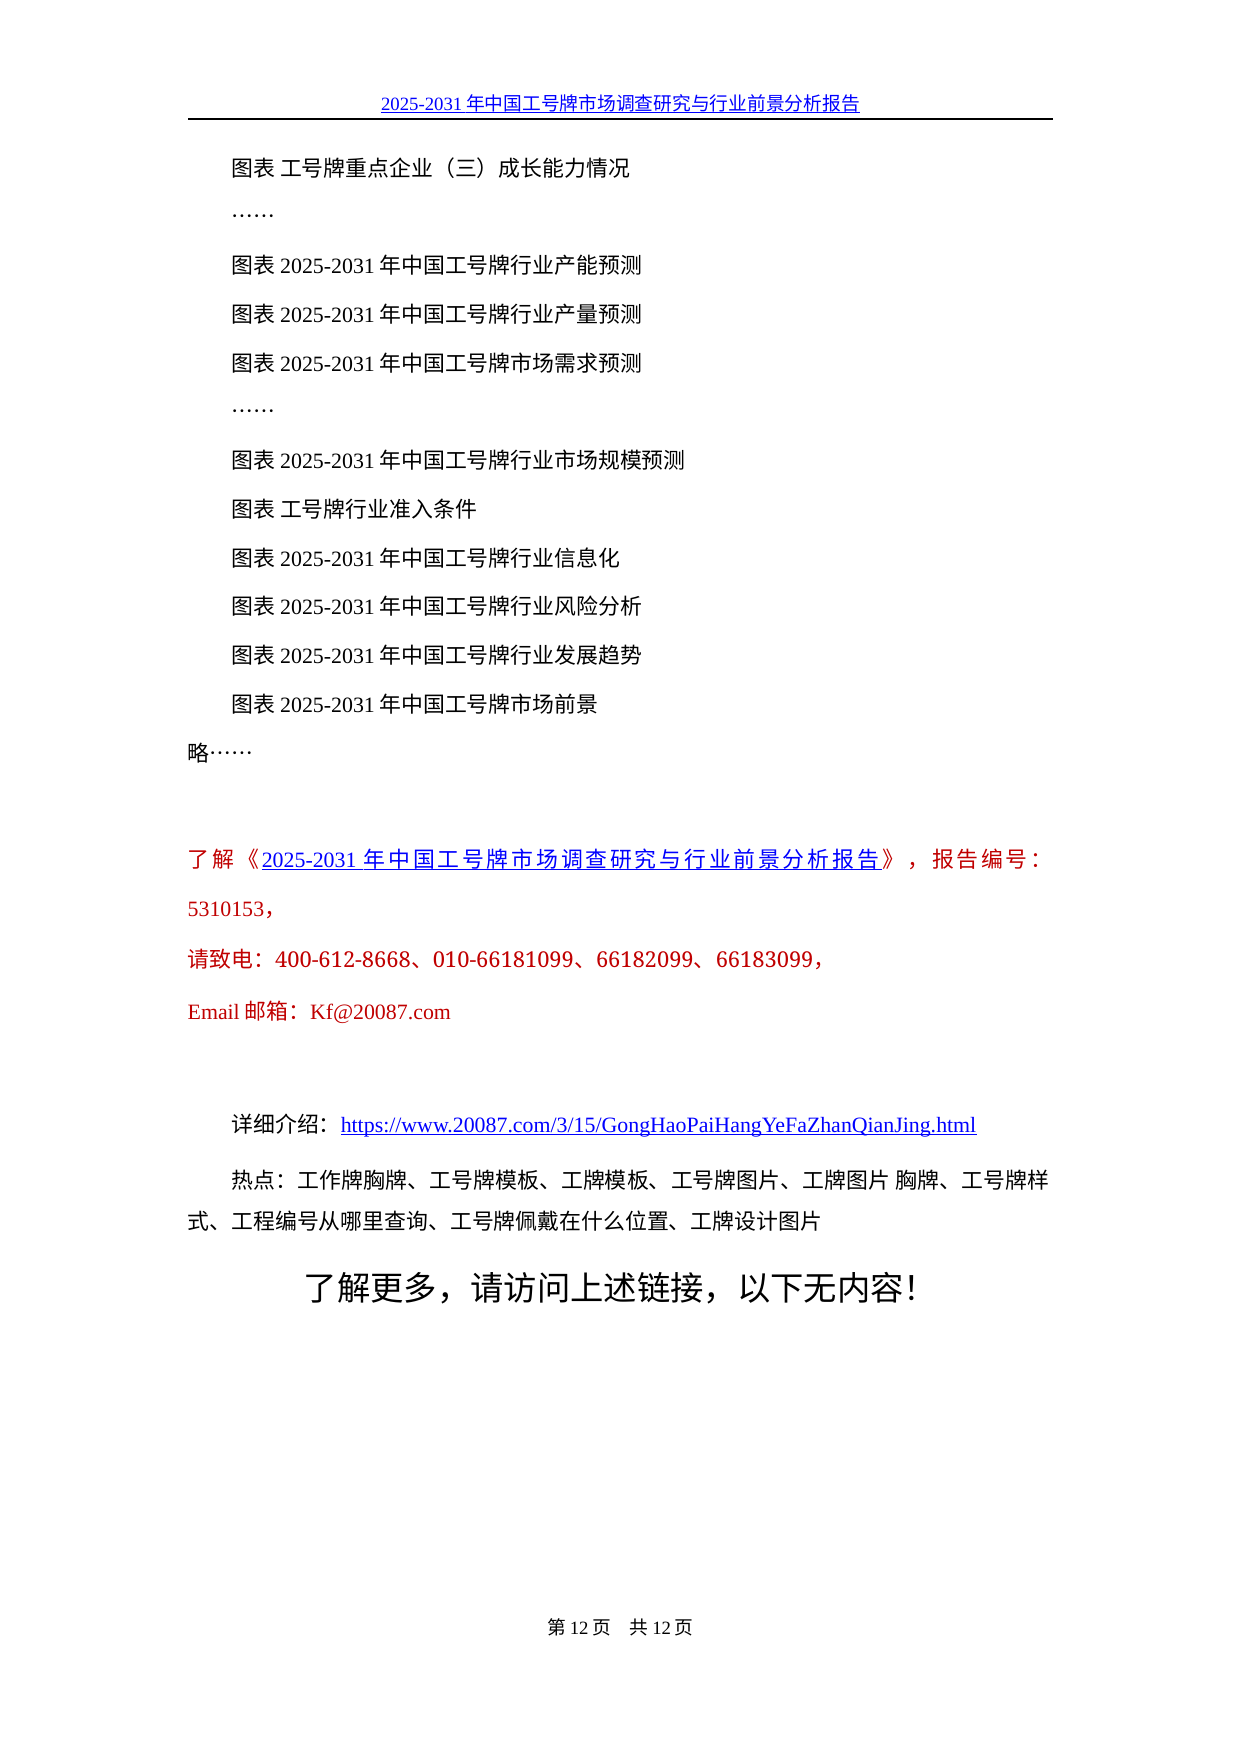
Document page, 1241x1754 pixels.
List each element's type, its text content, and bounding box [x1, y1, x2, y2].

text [187, 150, 1053, 768]
text 详细介绍：https://www.20087.com/3/15/GongHaoPaiHangYeFaZhanQianJing.html [187, 1106, 1053, 1139]
text 请致电：400-612-8668、010-66181099、66182099、66183099， [187, 942, 1053, 974]
title 了解更多，请访问上述链接，以下无内容！ [187, 1254, 1053, 1319]
text 了解《2025-2031年中国工号牌市场调查研究与行业前景分析报告》，报告编号：5310153， [187, 842, 1053, 923]
text Email邮箱：Kf@20087.com [187, 993, 1053, 1026]
text 热点：工作牌胸牌、工号牌模板、工牌模板、工号牌图片、工牌图片 胸牌、工号牌样式、工程编号从哪里查询、工号牌佩戴在什么位置、工牌设计图片 [187, 1163, 1053, 1236]
